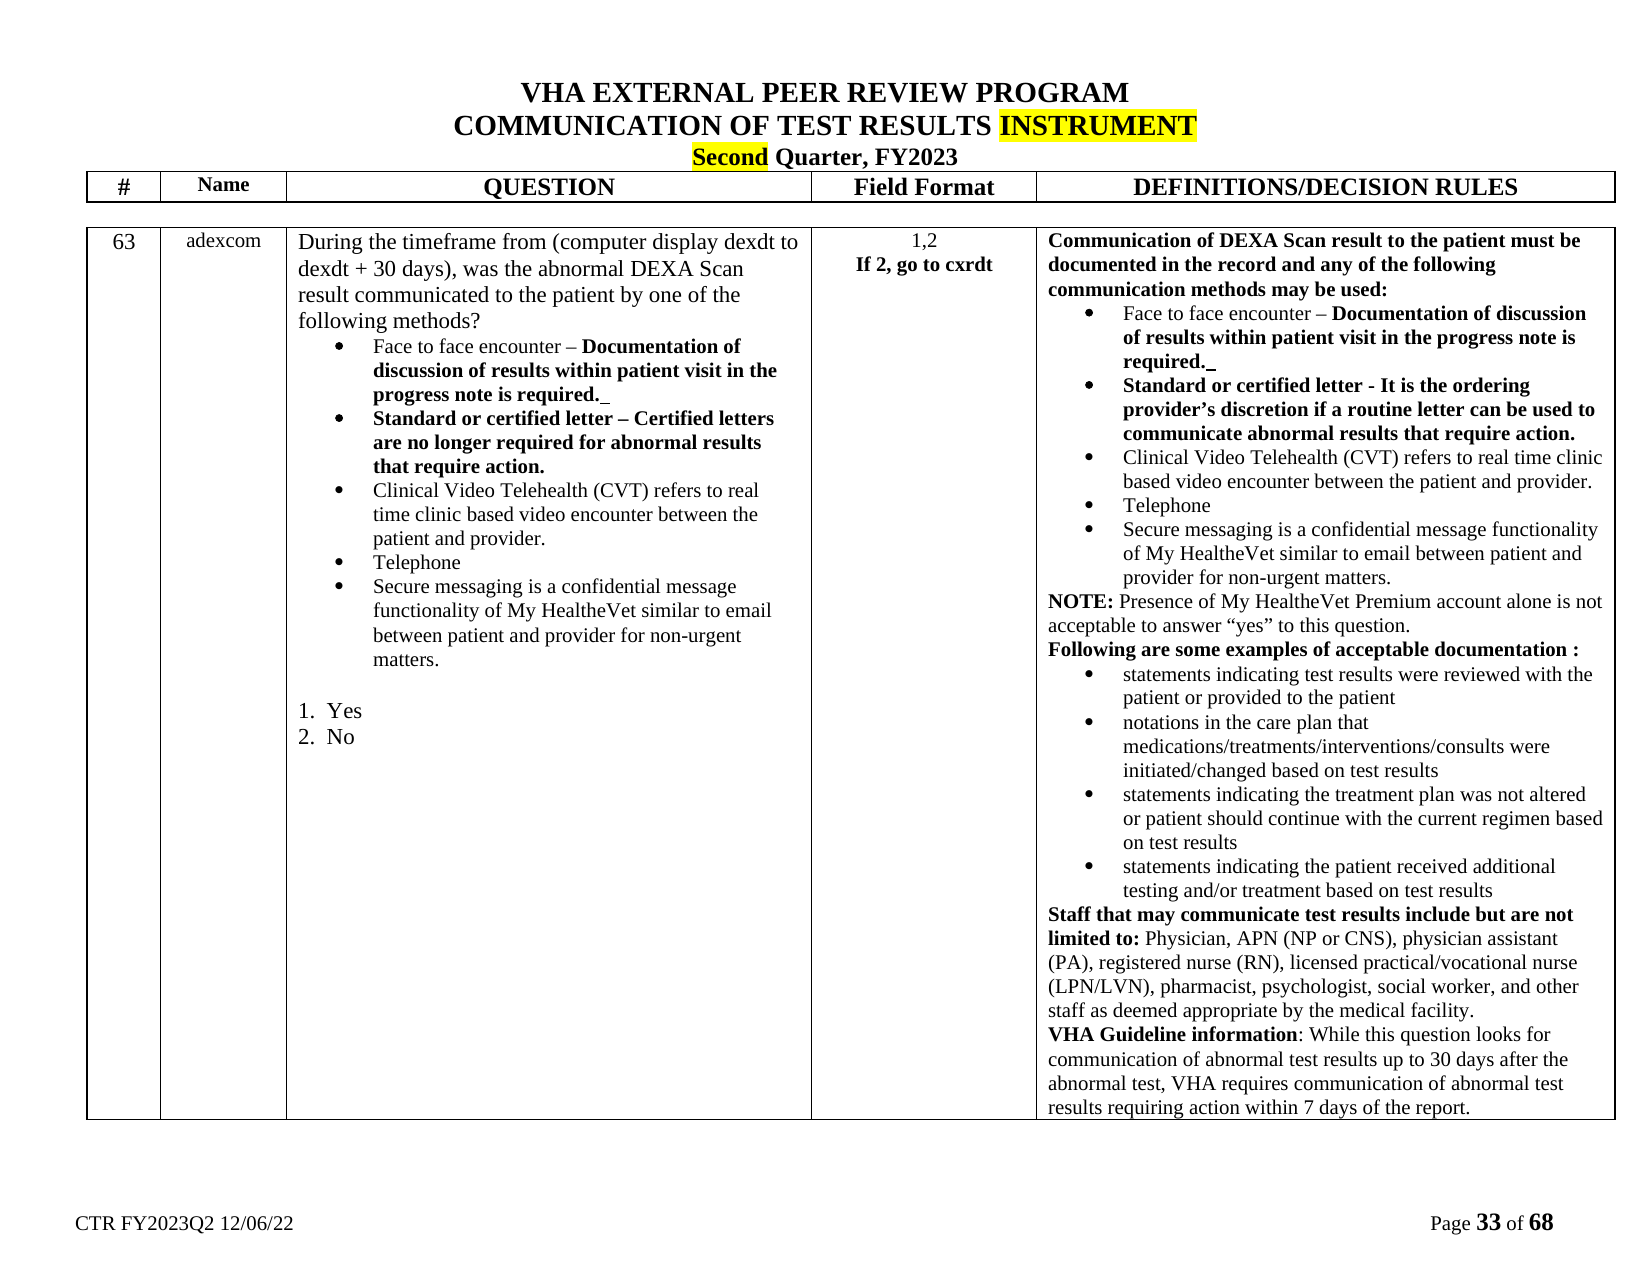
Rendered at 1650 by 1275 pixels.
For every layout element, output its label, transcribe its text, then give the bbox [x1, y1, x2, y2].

table_cell During the timeframe from (computer display dexdt to dexdt + 30 days), was the abnormal DEXA Scan result communicated to the patient by one of the following methods? Face to face encounter – Documentation of discussion of results within patient visit in the progress note is required. Standard or certified letter – Certified letters are no longer required for abnormal results that require action. Clinical Video Telehealth (CVT) refers to real time clinic based video encounter between the patient and provider. Telephone Secure messaging is a confidential message functionality of My HealtheVet similar to email between patient and provider for non-urgent matters. 1. Yes 2. No [287, 228, 811, 1119]
table_cell Communication of DEXA Scan result to the patient must be documented in the record and any of the following communication methods may be used: Face to face encounter – Documentation of discussion of results within patient visit in the progress note is required. Standard or certified letter - It is the ordering provider’s discretion if a routine letter can be used to communicate abnormal results that require action. Clinical Video Telehealth (CVT) refers to real time clinic based video encounter between the patient and provider. Telephone Secure messaging is a confidential message functionality of My HealtheVet similar to email between patient and provider for non-urgent matters. NOTE: Presence of My HealtheVet Premium account alone is not acceptable to answer “yes” to this question. Following are some examples of acceptable documentation : statements indicating test results were reviewed with the patient or provided to the patient notations in the care plan that medications/treatments/interventions/consults were initiated/changed based on test results statements indicating the treatment plan was not altered or patient should continue with the current regimen based on test results statements indicating the patient received additional testing and/or treatment based on test results Staff that may communicate test results include but are not limited to: Physician, APN (NP or CNS), physician assistant (PA), registered nurse (RN), licensed practical/vocational nurse (LPN/LVN), pharmacist, psychologist, social worker, and other staff as deemed appropriate by the medical facility. VHA Guideline information: While this question looks for communication of abnormal test results up to 30 days after the abnormal test, VHA requires communication of abnormal test results requiring action within 7 days of the report. [1037, 228, 1614, 1119]
table_cell 63 [88, 228, 160, 1119]
table_cell adexcom [161, 228, 286, 1119]
table_cell 1,2 If 2, go to cxrdt [812, 228, 1036, 1119]
